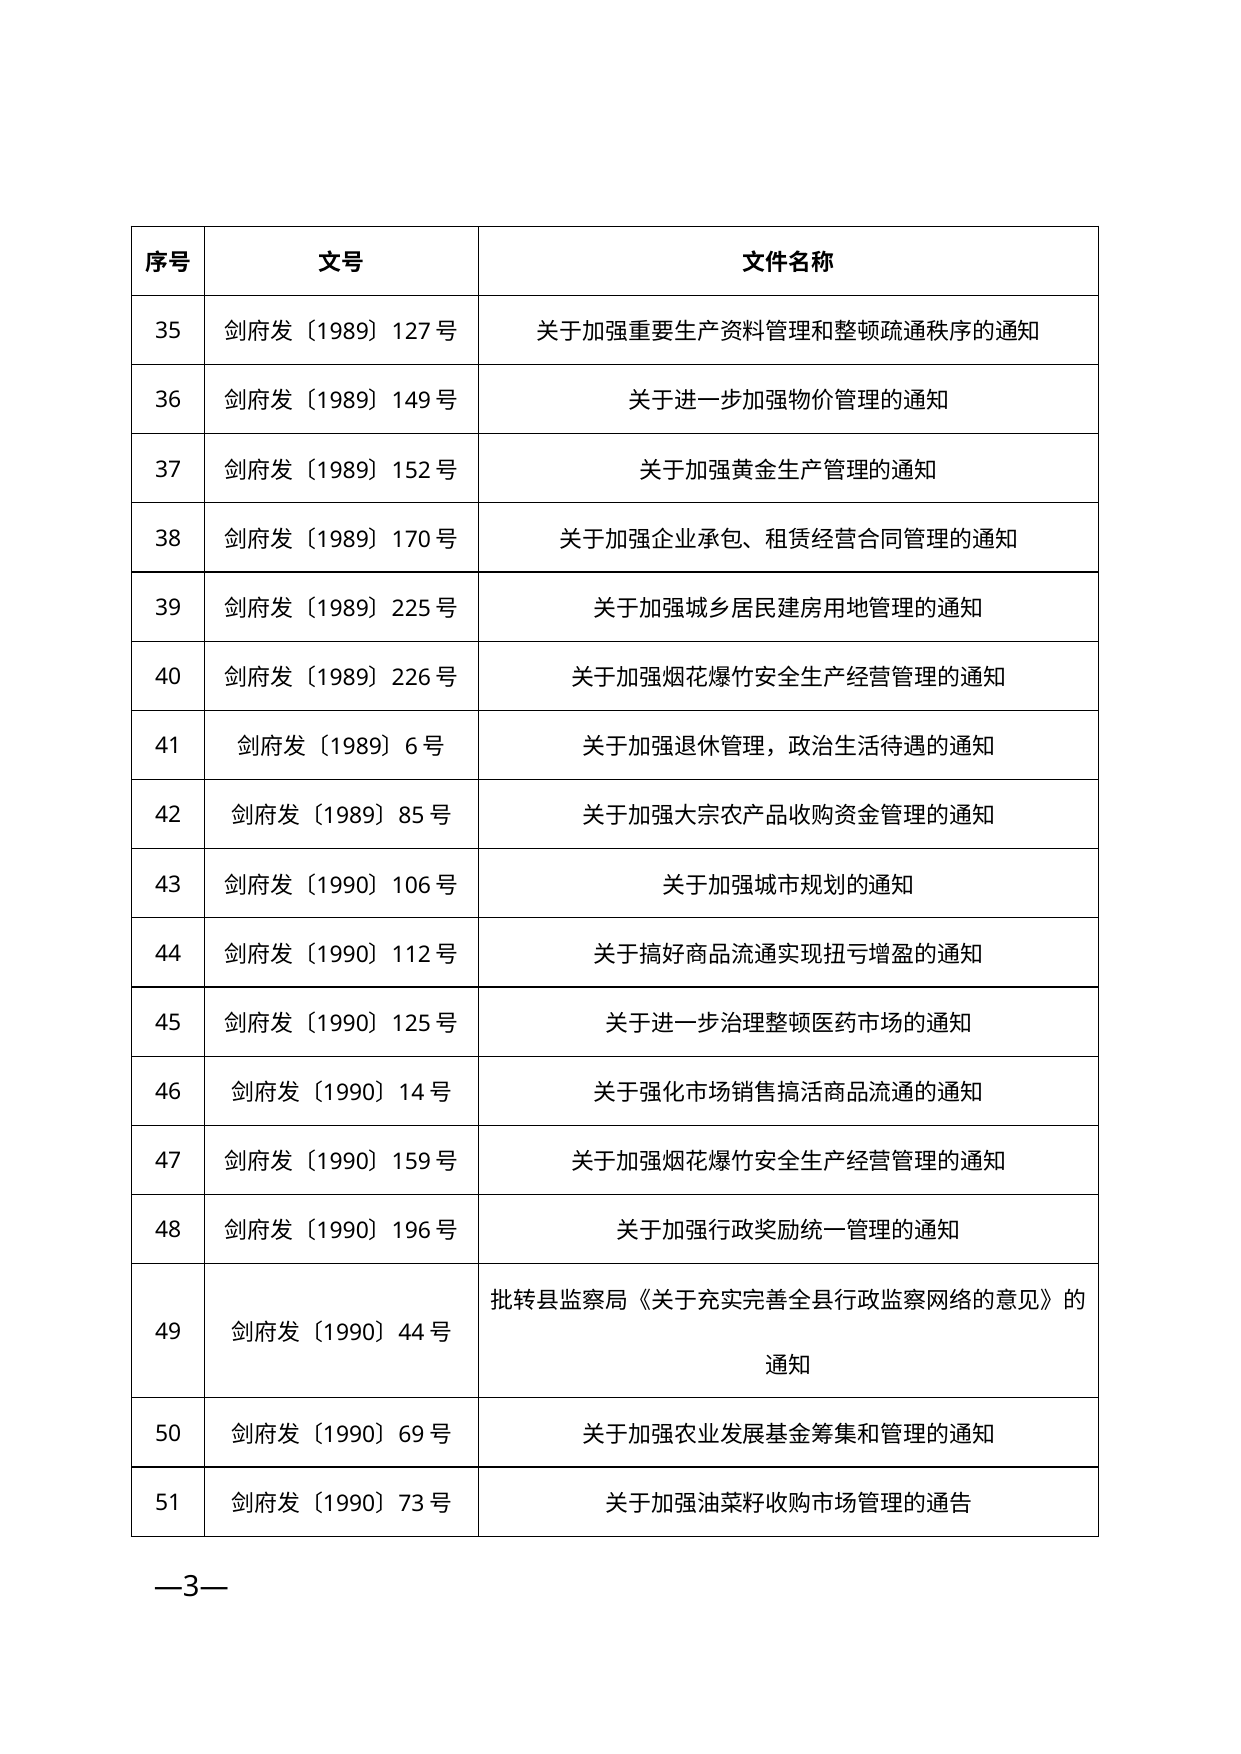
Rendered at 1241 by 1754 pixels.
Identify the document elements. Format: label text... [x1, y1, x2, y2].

table_cell 50 [132, 1398, 204, 1466]
table_cell 关于加强烟花爆竹安全生产经营管理的通知 [479, 1126, 1098, 1194]
table_cell 关于强化市场销售搞活商品流通的通知 [479, 1057, 1098, 1125]
table_cell 关于搞好商品流通实现扭亏增盈的通知 [479, 918, 1098, 986]
table_cell 39 [132, 573, 204, 641]
table_header 文件名称 [479, 227, 1098, 295]
table_cell 41 [132, 711, 204, 779]
table_cell 剑府发〔1989〕6号 [205, 711, 478, 779]
table_cell 关于加强城乡居民建房用地管理的通知 [479, 573, 1098, 641]
table_header 文号 [205, 227, 478, 295]
table_cell 剑府发〔1989〕170号 [205, 503, 478, 571]
table_cell 关于加强农业发展基金筹集和管理的通知 [479, 1398, 1098, 1466]
table_cell 剑府发〔1990〕196号 [205, 1195, 478, 1263]
table_cell 关于加强烟花爆竹安全生产经营管理的通知 [479, 642, 1098, 710]
table_cell 剑府发〔1989〕149号 [205, 365, 478, 433]
table_cell 剑府发〔1989〕152号 [205, 434, 478, 502]
table_cell 46 [132, 1057, 204, 1125]
table_cell 批转县监察局《关于充实完善全县行政监察网络的意见》的通知 [479, 1264, 1098, 1397]
table_cell 关于加强油菜籽收购市场管理的通告 [479, 1468, 1098, 1536]
table_cell 43 [132, 849, 204, 917]
table_cell 42 [132, 780, 204, 848]
table_cell 37 [132, 434, 204, 502]
table_cell 剑府发〔1989〕226号 [205, 642, 478, 710]
table_cell 剑府发〔1989〕85号 [205, 780, 478, 848]
table_cell 40 [132, 642, 204, 710]
table_cell 剑府发〔1990〕14号 [205, 1057, 478, 1125]
table_cell 关于加强企业承包、租赁经营合同管理的通知 [479, 503, 1098, 571]
table_cell 38 [132, 503, 204, 571]
table_cell 关于加强大宗农产品收购资金管理的通知 [479, 780, 1098, 848]
table_cell 剑府发〔1990〕106号 [205, 849, 478, 917]
table_cell 48 [132, 1195, 204, 1263]
table_cell 关于加强重要生产资料管理和整顿疏通秩序的通知 [479, 296, 1098, 364]
table_cell 关于进一步加强物价管理的通知 [479, 365, 1098, 433]
table_cell 49 [132, 1264, 204, 1397]
table_cell 剑府发〔1990〕112号 [205, 918, 478, 986]
table_cell 剑府发〔1990〕44号 [205, 1264, 478, 1397]
table_cell 剑府发〔1990〕125号 [205, 988, 478, 1056]
table_cell 51 [132, 1468, 204, 1536]
table_cell 关于加强退休管理，政治生活待遇的通知 [479, 711, 1098, 779]
table_cell 关于加强黄金生产管理的通知 [479, 434, 1098, 502]
table_cell 关于加强行政奖励统一管理的通知 [479, 1195, 1098, 1263]
table_cell 剑府发〔1990〕69号 [205, 1398, 478, 1466]
table_cell 剑府发〔1989〕127号 [205, 296, 478, 364]
table_cell 44 [132, 918, 204, 986]
table_cell 剑府发〔1989〕225号 [205, 573, 478, 641]
table_cell 45 [132, 988, 204, 1056]
table_cell 剑府发〔1990〕73号 [205, 1468, 478, 1536]
table_cell 剑府发〔1990〕159号 [205, 1126, 478, 1194]
table_cell 47 [132, 1126, 204, 1194]
table_cell 关于加强城市规划的通知 [479, 849, 1098, 917]
table_cell 35 [132, 296, 204, 364]
table_cell 36 [132, 365, 204, 433]
table_cell 关于进一步治理整顿医药市场的通知 [479, 988, 1098, 1056]
table_header 序号 [132, 227, 204, 295]
